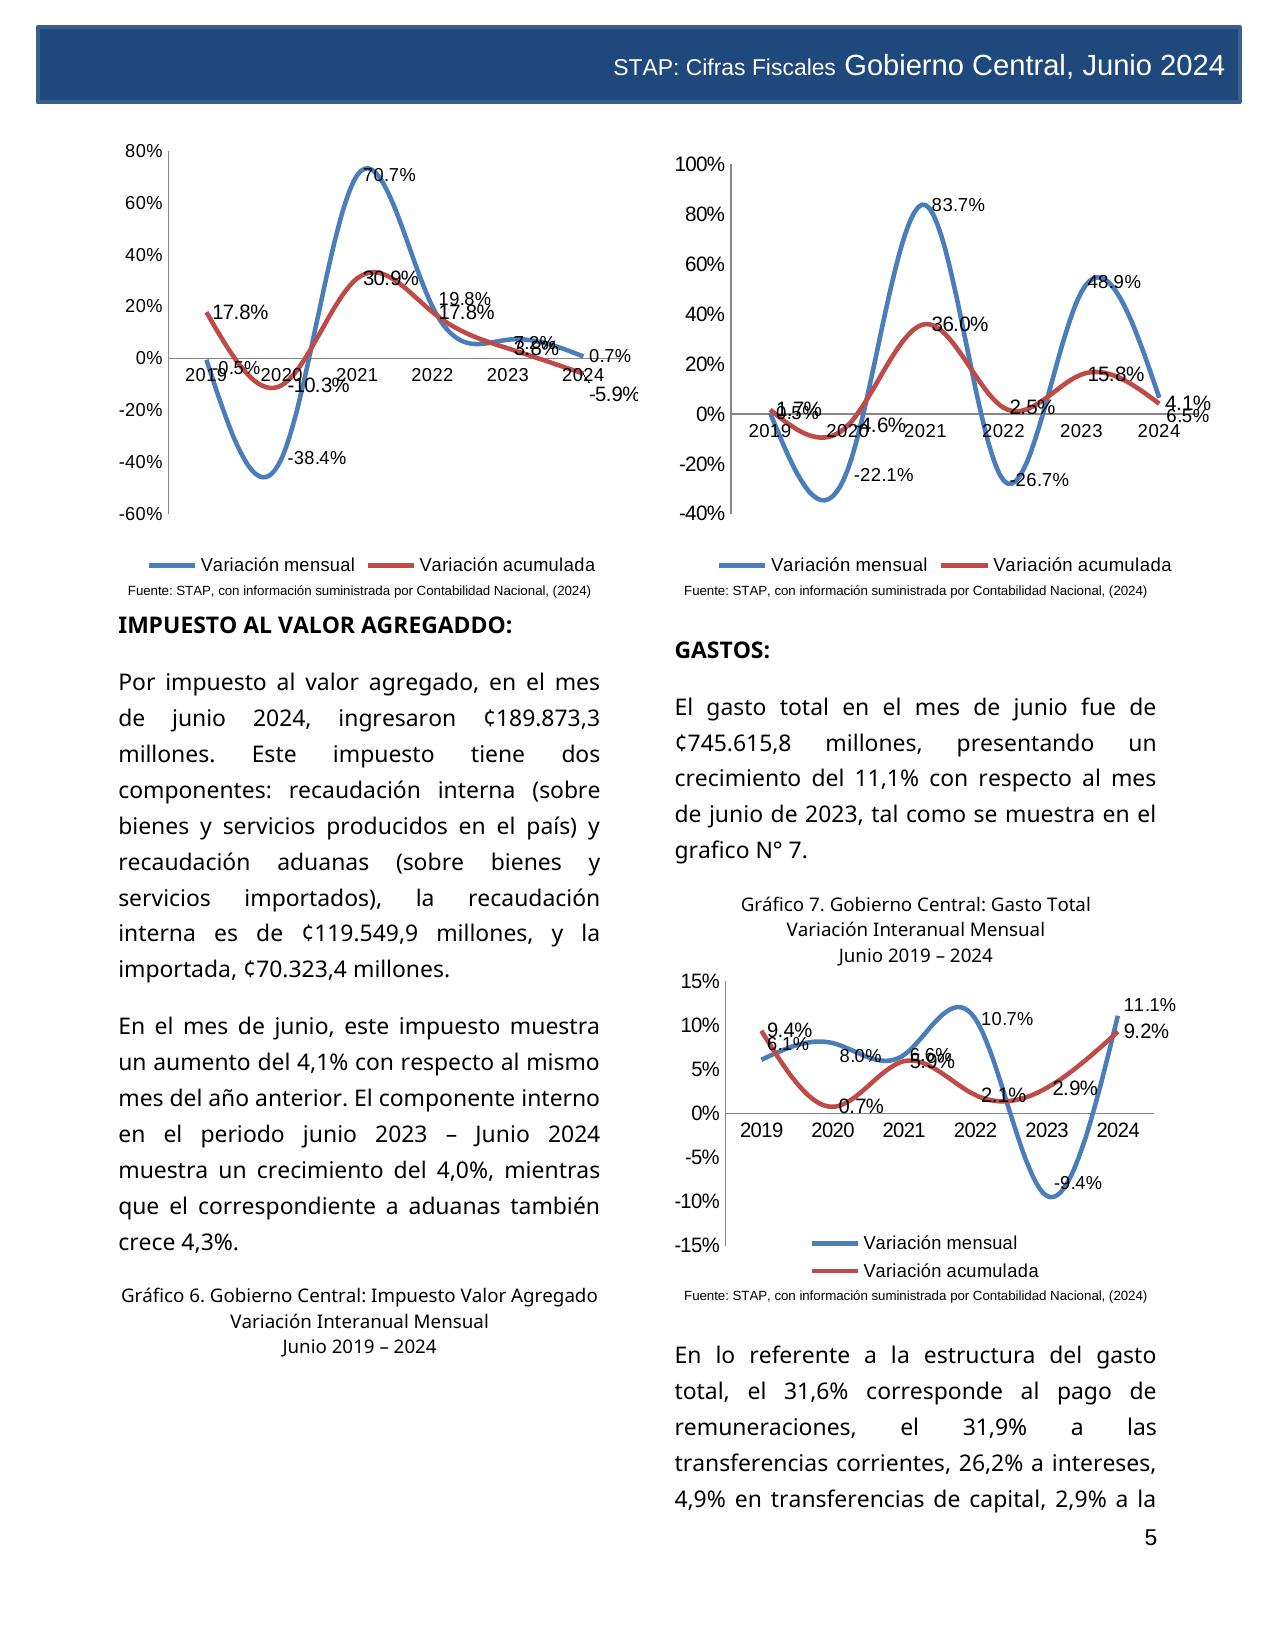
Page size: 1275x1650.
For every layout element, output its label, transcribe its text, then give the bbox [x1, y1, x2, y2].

text En el mes de junio, este impuesto muestra un aumento del 4,1% con respecto al mismo mes del año anterior. El componente interno en el periodo junio 2023 – Junio 2024 muestra un crecimiento del 4,0%, mientras que el correspondiente a aduanas también crece 4,3%. [118, 1010, 601, 1257]
text Variación Interanual Mensual [118, 1308, 601, 1333]
text Variación Interanual Mensual [674, 917, 1157, 942]
text Fuente: STAP, con información suministrada por Contabilidad Nacional, (2024) [674, 583, 1157, 609]
text Fuente: STAP, con información suministrada por Contabilidad Nacional, (2024) [674, 1288, 1157, 1315]
text GASTOS: [674, 634, 1157, 665]
text El gasto total en el mes de junio fue de ¢745.615,8 millones, presentando un crecimiento del 11,1% con respecto al mes de junio de 2023, tal como se muestra en el grafico N° 7. [674, 691, 1157, 866]
text Junio 2019 – 2024 [674, 942, 1157, 968]
text IMPUESTO AL VALOR AGREGADDO: [118, 609, 601, 640]
text Gráfico 7. Gobierno Central: Gasto Total [674, 891, 1157, 917]
text Gráfico 6. Gobierno Central: Impuesto Valor Agregado [118, 1282, 601, 1308]
text Fuente: STAP, con información suministrada por Contabilidad Nacional, (2024) [118, 583, 601, 609]
text Por impuesto al valor agregado, en el mes de junio 2024, ingresaron ¢189.873,3 millones. Este impuesto tiene dos componentes: recaudación interna (sobre bienes y servicios producidos en el país) y recaudación aduanas (sobre bienes y servicios importados), la recaudación interna es de ¢119.549,9 millones, y la importada, ¢70.323,4 millones. [118, 666, 601, 984]
text Junio 2019 – 2024 [118, 1333, 601, 1359]
